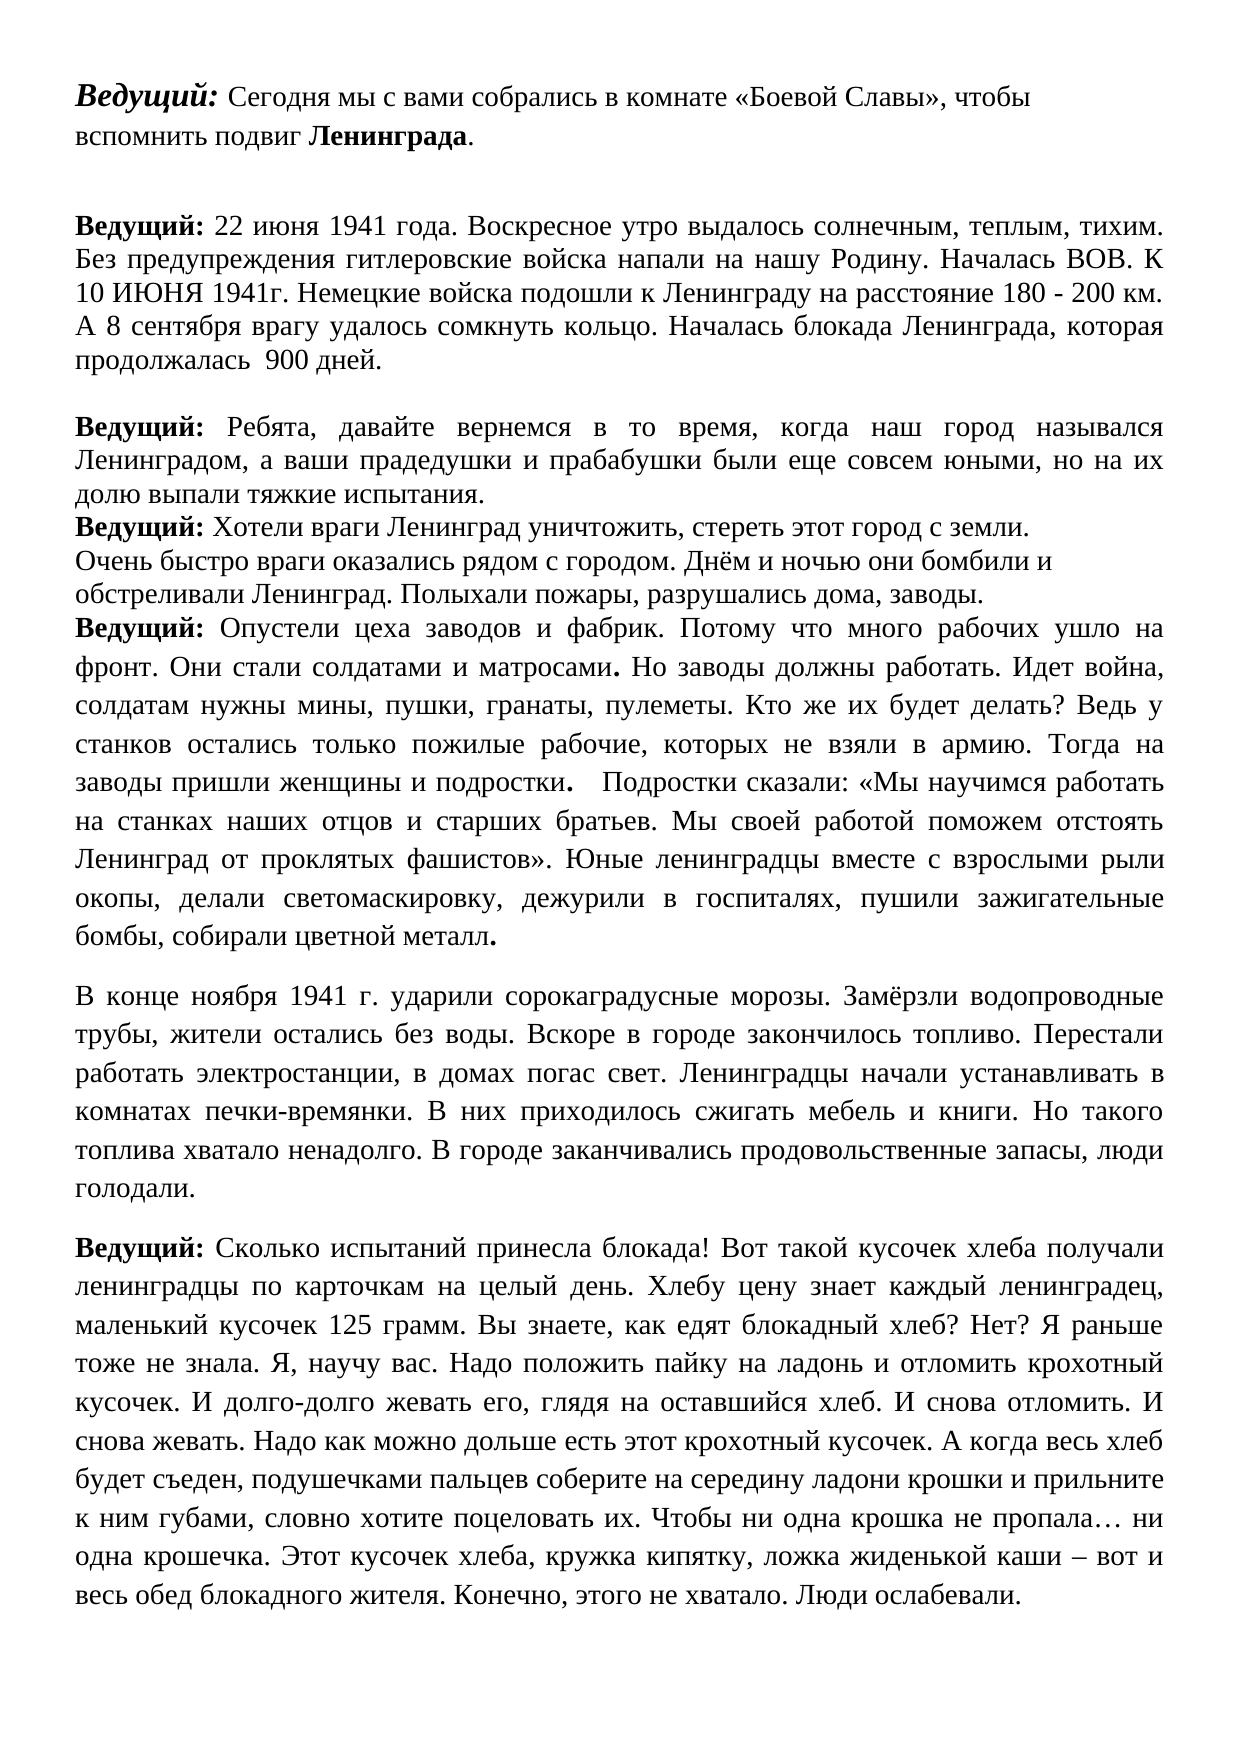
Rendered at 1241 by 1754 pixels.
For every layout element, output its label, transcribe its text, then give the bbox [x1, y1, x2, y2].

subtitle Ведущий: Сегодня мы с вами собрались в комнате «Боевой Славы», чтобы вспомнить подвиг Ленинграда. [75, 75, 1165, 152]
text В конце ноября 1941 г. ударили сорокаградусные морозы. Замёрзли водопроводные трубы, жители остались без воды. Вскоре в городе закончилось топливо. Перестали работать электростанции, в домах погас свет. Ленинградцы начали устанавливать в комнатах печки-времянки. В них приходилось сжигать мебель и книги. Но такого топлива хватало ненадолго. В городе заканчивались продовольственные запасы, люди голодали. [75, 978, 1165, 1204]
text Ведущий: Сколько испытаний принесла блокада! Вот такой кусочек хлеба получали ленинградцы по карточкам на целый день. Хлебу цену знает каждый ленинградец, маленький кусочек 125 грамм. Вы знаете, как едят блокадный хлеб? Нет? Я раньше тоже не знала. Я, научу вас. Надо положить пайку на ладонь и отломить крохотный кусочек. И долго-долго жевать его, глядя на оставшийся хлеб. И снова отломить. И снова жевать. Надо как можно дольше есть этот крохотный кусочек. А когда весь хлеб будет съеден, подушечками пальцев соберите на середину ладони крошки и прильните к ним губами, словно хотите поцеловать их. Чтобы ни одна крошка не пропала… ни одна крошечка. Этот кусочек хлеба, кружка кипятку, ложка жиденькой каши – вот и весь обед блокадного жителя. Конечно, этого не хватало. Люди ослабевали. [75, 1230, 1165, 1610]
text Ведущий: Опустели цеха заводов и фабрик. Потому что много рабочих ушло на фронт. Они стали солдатами и матросами. Но заводы должны работать. Идет война, солдатам нужны мины, пушки, гранаты, пулеметы. Кто же их будет делать? Ведь у станков остались только пожилые рабочие, которых не взяли в армию. Тогда на заводы пришли женщины и подростки. Подростки сказали: «Мы научимся работать на станках наших отцов и старших братьев. Мы своей работой поможем отстоять Ленинград от проклятых фашистов». Юные ленинградцы вместе с взрослыми рыли окопы, делали светомаскировку, дежурили в госпиталях, пушили зажигательные бомбы, собирали цветной металл. [75, 610, 1165, 952]
text Ведущий: 22 июня 1941 года. Воскресное утро выдалось солнечным, теплым, тихим. Без предупреждения гитлеровские войска напали на нашу Родину. Началась ВОВ. К 10 ИЮНЯ 1941г. Немецкие войска подошли к Ленинграду на расстояние 180 - 200 км. А 8 сентября врагу удалось сомкнуть кольцо. Началась блокада Ленинграда, которая продолжалась 900 дней. [75, 208, 1165, 375]
text Ведущий: Хотели враги Ленинград уничтожить, стереть этот город с земли. [75, 509, 1165, 543]
text Очень быстро враги оказались рядом с городом. Днём и ночью они бомбили и обстреливали Ленинград. Полыхали пожары, разрушались дома, заводы. [75, 543, 1165, 610]
text Ведущий: Ребята, давайте вернемся в то время, когда наш город назывался Ленинградом, а ваши прадедушки и прабабушки были еще совсем юными, но на их долю выпали тяжкие испытания. [75, 409, 1165, 509]
